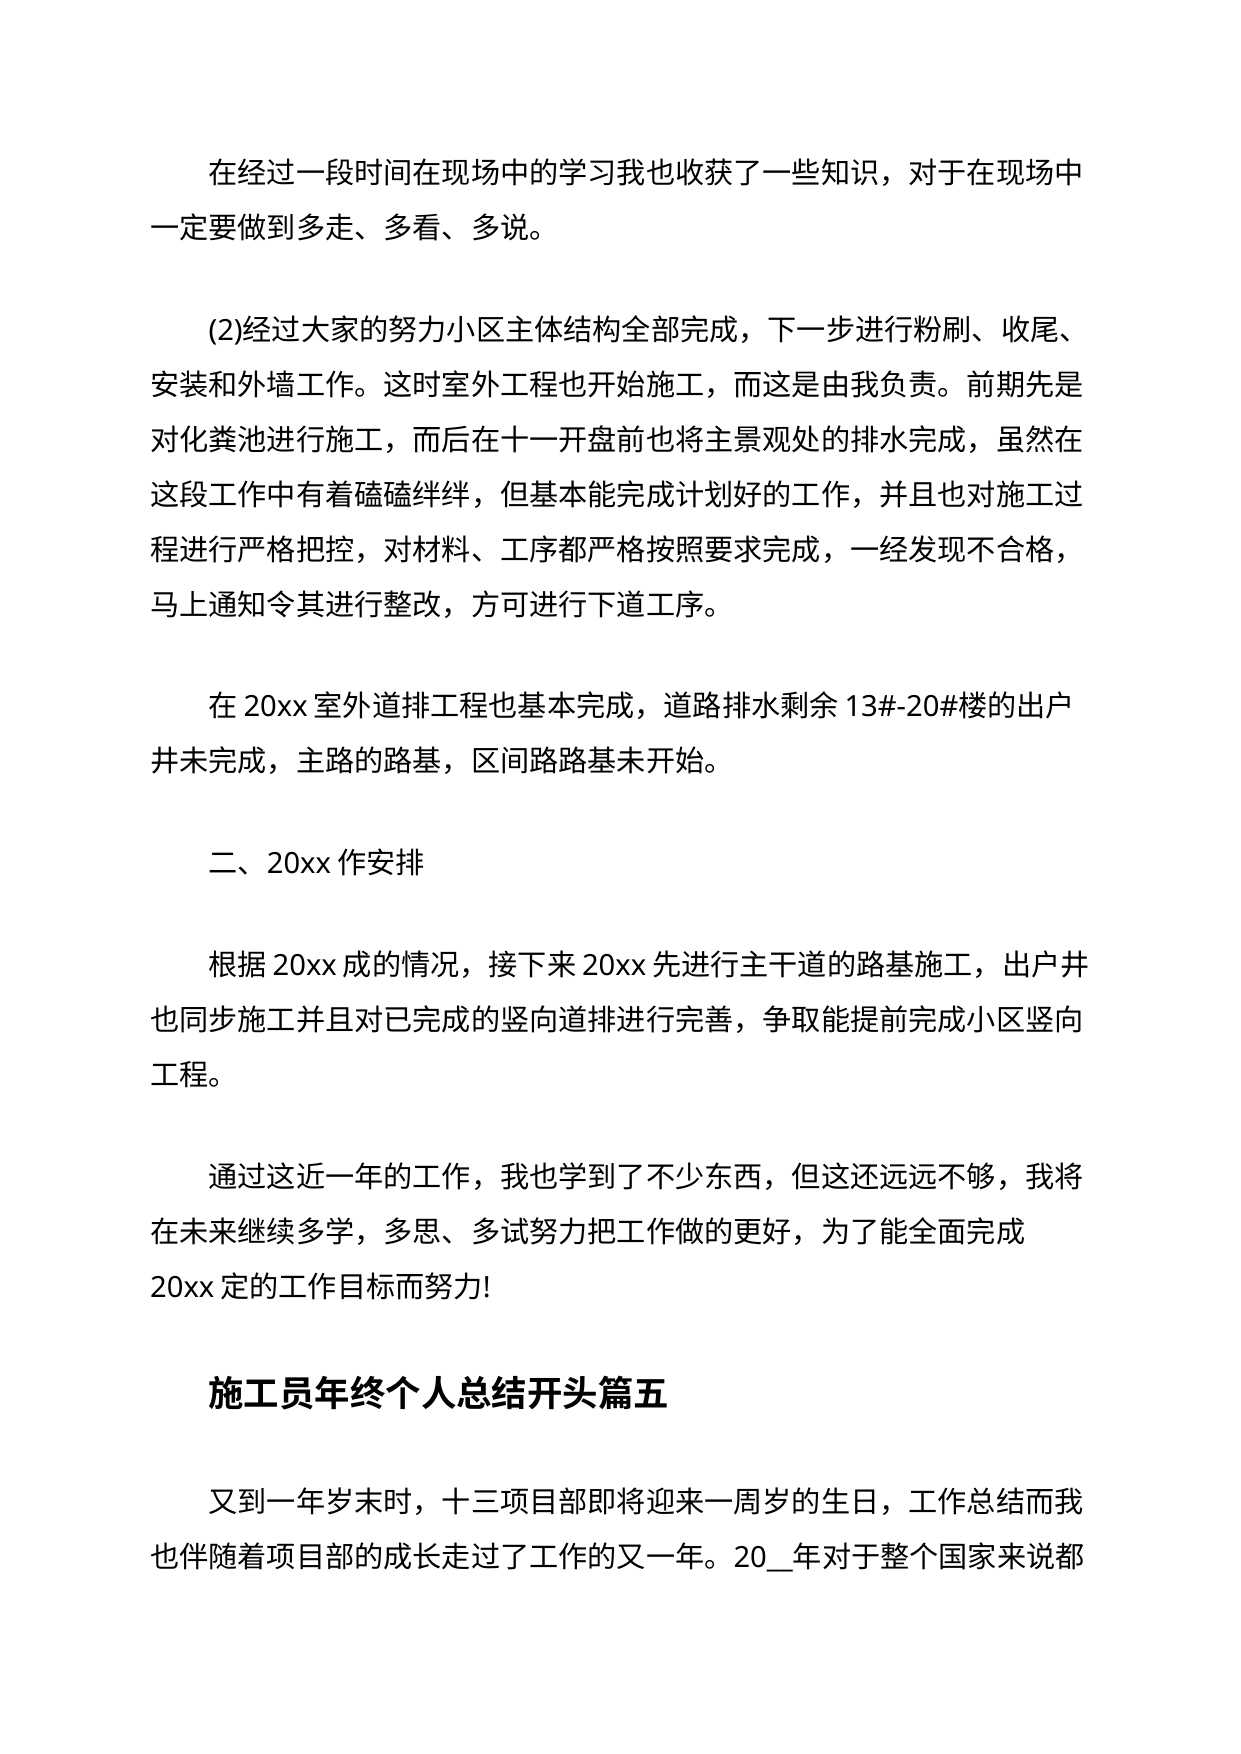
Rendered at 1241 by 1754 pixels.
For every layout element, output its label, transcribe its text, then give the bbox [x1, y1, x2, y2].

text 在经过一段时间在现场中的学习我也收获了一些知识，对于在现场中一定要做到多走、多看、多说。 [150, 150, 1090, 247]
text (2)经过大家的努力小区主体结构全部完成，下一步进行粉刷、收尾、安装和外墙工作。这时室外工程也开始施工，而这是由我负责。前期先是对化粪池进行施工，而后在十一开盘前也将主景观处的排水完成，虽然在这段工作中有着磕磕绊绊，但基本能完成计划好的工作，并且也对施工过程进行严格把控，对材料、工序都严格按照要求完成，一经发现不合格，马上通知令其进行整改，方可进行下道工序。 [150, 307, 1090, 623]
text 二、20xx作安排 [150, 840, 1090, 882]
text 通过这近一年的工作，我也学到了不少东西，但这还远远不够，我将在未来继续多学，多思、多试努力把工作做的更好，为了能全面完成20xx定的工作目标而努力! [150, 1153, 1090, 1306]
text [150, 1479, 1090, 1576]
text 根据20xx成的情况，接下来20xx先进行主干道的路基施工，出户井也同步施工并且对已完成的竖向道排进行完善，争取能提前完成小区竖向工程。 [150, 942, 1090, 1094]
text 施工员年终个人总结开头篇五 [150, 1365, 1090, 1416]
text 在20xx室外道排工程也基本完成，道路排水剩余13#-20#楼的出户井未完成，主路的路基，区间路路基未开始。 [150, 683, 1090, 780]
